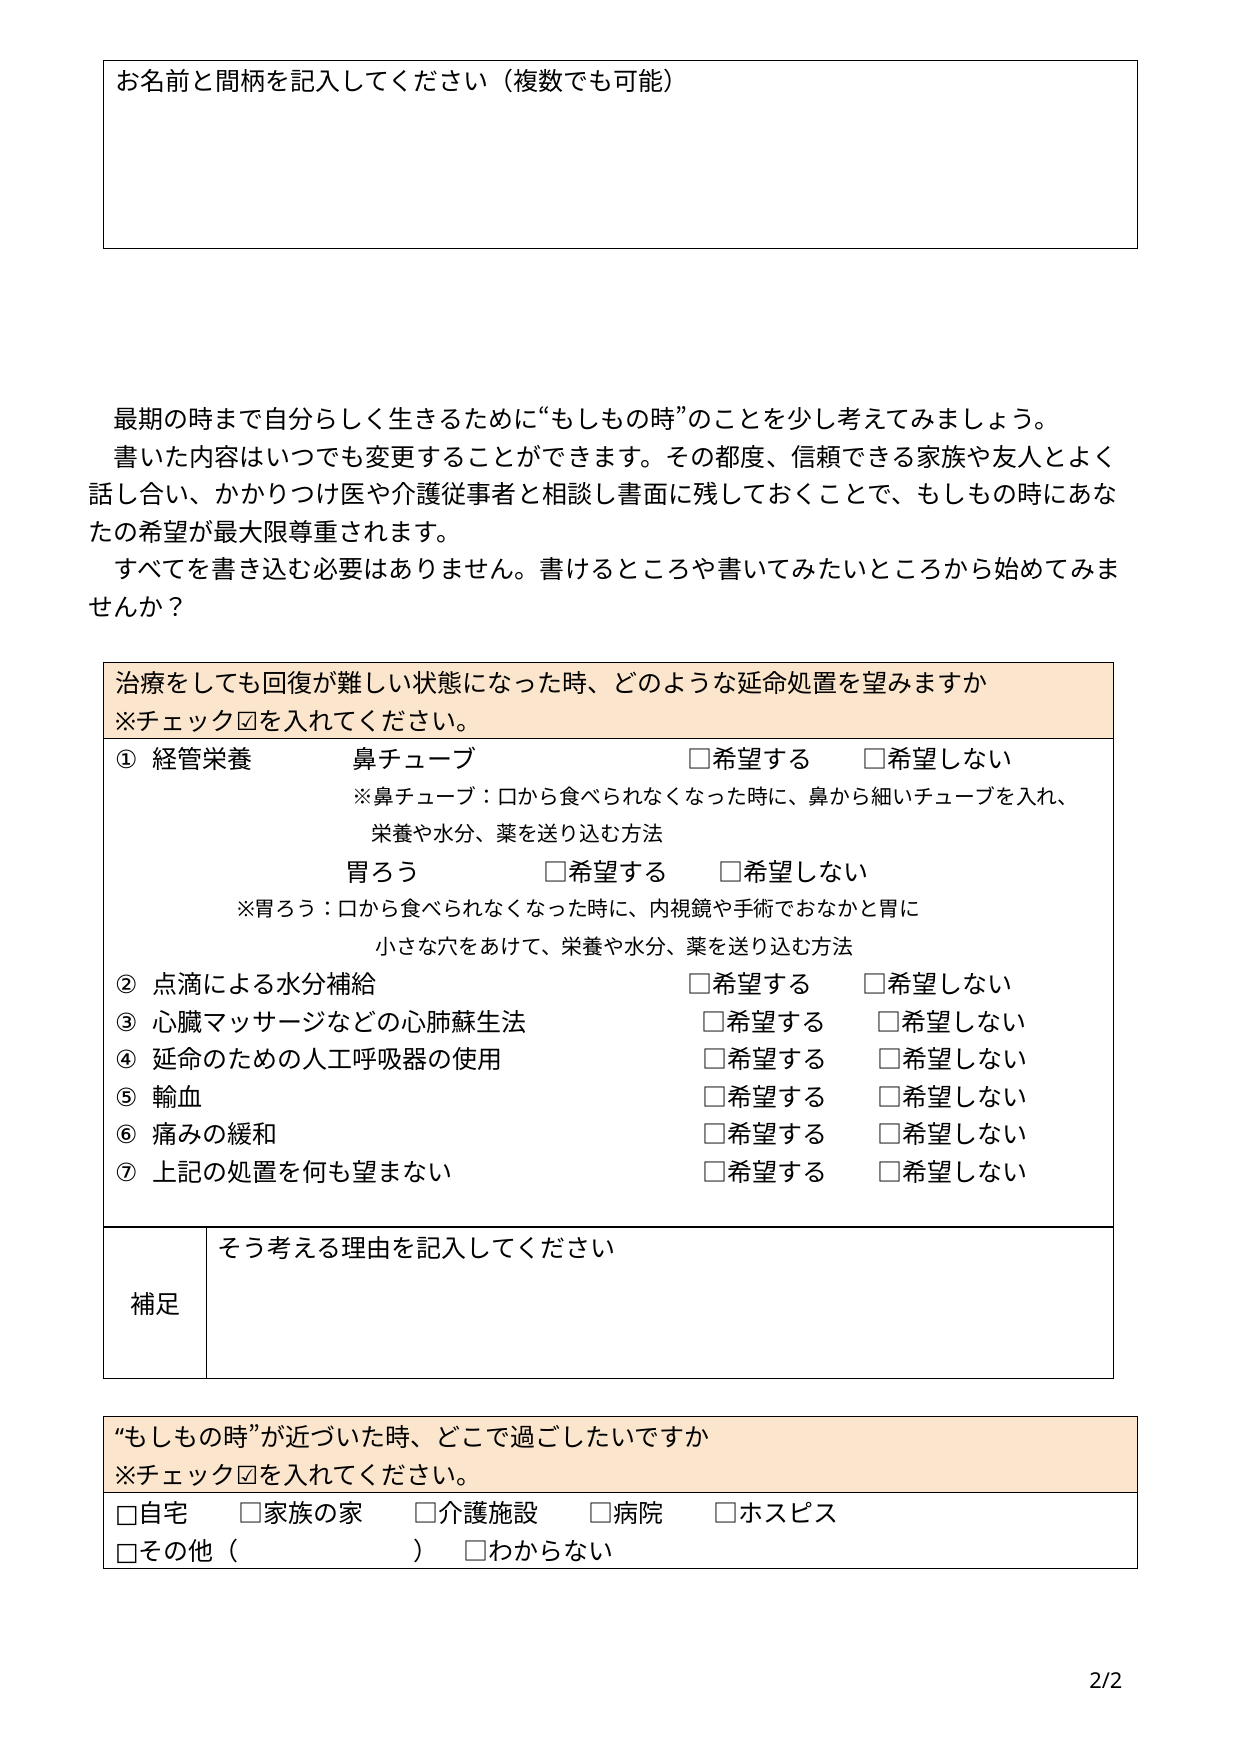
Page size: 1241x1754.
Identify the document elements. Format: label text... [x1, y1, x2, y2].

table_cell 補足 [104, 1228, 206, 1377]
table_header 治療をしても回復が難しい状態になった時、どのような延命処置を望みますか ※チェック☑を入れてください。 [104, 663, 1113, 738]
table_cell そう考える理由を記入してください [207, 1228, 1113, 1377]
table_cell 経管栄養 鼻チューブ □希望する □希望しない ※鼻チューブ：口から食べられなくなった時に、鼻から細いチューブを入れ、 栄養や水分、薬を送り込む方法 胃ろう □希望する □希望しない ※胃ろう：口から食べられなくなった時に、内視鏡や手術でおなかと胃に 小さな穴をあけて、栄養や水分、薬を送り込む方法 点滴による水分補給 □希望する □希望しない 心臓マッサージなどの心肺蘇生法 □希望する □希望しない 延命のための人工呼吸器の使用 □希望する □希望しない 輸血 □希望する □希望しない 痛みの緩和 □希望する □希望しない 上記の処置を何も望まない □希望する □希望しない [104, 739, 1113, 1226]
text 書いた内容はいつでも変更することができます。その都度、信頼できる家族や友人とよく話し合い、かかりつけ医や介護従事者と相談し書面に残しておくことで、もしもの時にあなたの希望が最大限尊重されます。 [89, 437, 1122, 549]
table_cell お名前と間柄を記入してください（複数でも可能） [104, 61, 1137, 248]
text すべてを書き込む必要はありません。書けるところや書いてみたいところから始めてみませんか？ [89, 549, 1122, 624]
text 最期の時まで自分らしく生きるために“もしもの時”のことを少し考えてみましょう。 [89, 399, 1122, 437]
table_header “もしもの時”が近づいた時、どこで過ごしたいですか ※チェック☑を入れてください。 [104, 1417, 1137, 1492]
table_cell □自宅 □家族の家 □介護施設 □病院 □ホスピス □その他（ ） □わからない [104, 1493, 1137, 1568]
